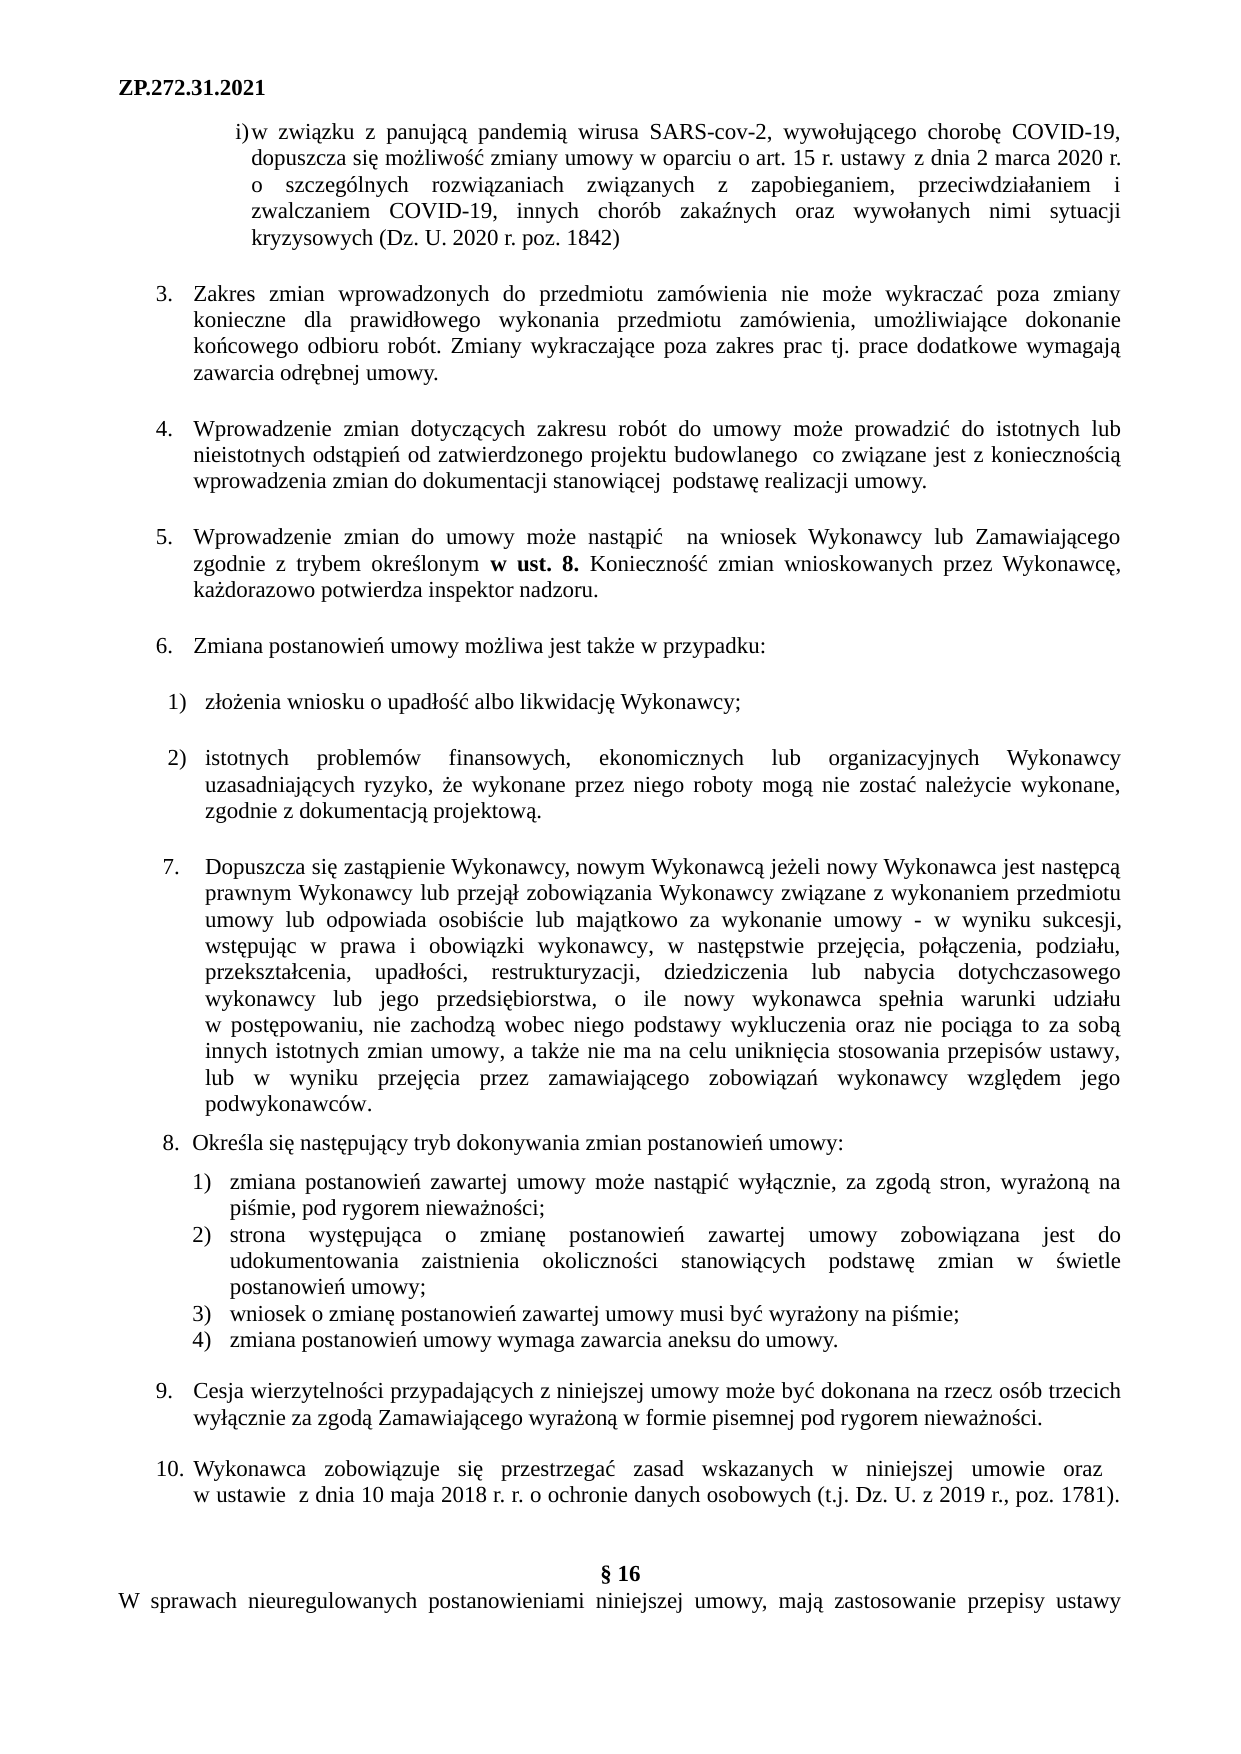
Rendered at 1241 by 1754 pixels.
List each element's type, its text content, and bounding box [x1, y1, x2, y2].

list Zakres zmian wprowadzonych do przedmiotu zamówienia nie może wykraczać poza zmiany konieczne dla prawidłowego wykonania przedmiotu zamówienia, umożliwiające dokonanie końcowego odbioru robót. Zmiany wykraczające poza zakres prac tj. prace dodatkowe wymagają zawarcia odrębnej umowy. [156, 279, 1122, 385]
list istotnych problemów finansowych, ekonomicznych lub organizacyjnych Wykonawcy uzasadniających ryzyko, że wykonane przez niego roboty mogą nie zostać należycie wykonane, zgodnie z dokumentacją projektową. [167, 744, 1122, 823]
list zmiana postanowień zawartej umowy może nastąpić wyłącznie, za zgodą stron, wyrażoną na piśmie, pod rygorem nieważności; [192, 1168, 1122, 1221]
list zmiana postanowień umowy wymaga zawarcia aneksu do umowy. [192, 1326, 1122, 1352]
list Cesja wierzytelności przypadających z niniejszej umowy może być dokonana na rzecz osób trzecich wyłącznie za zgodą Zamawiającego wyrażoną w formie pisemnej pod rygorem nieważności. [156, 1377, 1122, 1430]
list Wprowadzenie zmian dotyczących zakresu robót do umowy może prowadzić do istotnych lub nieistotnych odstąpień od zatwierdzonego projektu budowlanego co związane jest z koniecznością wprowadzenia zmian do dokumentacji stanowiącej podstawę realizacji umowy. [156, 415, 1122, 494]
list złożenia wniosku o upadłość albo likwidację Wykonawcy; [167, 688, 1122, 714]
list w związku z panującą pandemią wirusa SARS-cov-2, wywołującego chorobę COVID-19, dopuszcza się możliwość zmiany umowy w oparciu o art. 15 r. ustawy z dnia 2 marca 2020 r. o szczególnych rozwiązaniach związanych z zapobieganiem, przeciwdziałaniem i zwalczaniem COVID-19, innych chorób zakaźnych oraz wywołanych nimi sytuacji kryzysowych (Dz. U. 2020 r. poz. 1842) [235, 118, 1122, 250]
list Określa się następujący tryb dokonywania zmian postanowień umowy: [162, 1129, 1122, 1155]
list Wykonawca zobowiązuje się przestrzegać zasad wskazanych w niniejszej umowie oraz w ustawie z dnia 10 maja 2018 r. r. o ochronie danych osobowych (t.j. Dz. U. z 2019 r., poz. 1781). [156, 1455, 1122, 1534]
list Wprowadzenie zmian do umowy może nastąpić na wniosek Wykonawcy lub Zamawiającego zgodnie z trybem określonym w ust. 8. Konieczność zmian wnioskowanych przez Wykonawcę, każdorazowo potwierdza inspektor nadzoru. [156, 523, 1122, 602]
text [118, 1587, 1122, 1613]
list strona występująca o zmianę postanowień zawartej umowy zobowiązana jest do udokumentowania zaistnienia okoliczności stanowiących podstawę zmian w świetle postanowień umowy; [192, 1221, 1122, 1300]
list wniosek o zmianę postanowień zawartej umowy musi być wyrażony na piśmie; [192, 1300, 1122, 1326]
list Zmiana postanowień umowy możliwa jest także w przypadku: [156, 632, 1122, 658]
list Dopuszcza się zastąpienie Wykonawcy, nowym Wykonawcą jeżeli nowy Wykonawca jest następcą prawnym Wykonawcy lub przejął zobowiązania Wykonawcy związane z wykonaniem przedmiotu umowy lub odpowiada osobiście lub majątkowo za wykonanie umowy - w wyniku sukcesji, wstępując w prawa i obowiązki wykonawcy, w następstwie przejęcia, połączenia, podziału, przekształcenia, upadłości, restrukturyzacji, dziedziczenia lub nabycia dotychczasowego wykonawcy lub jego przedsiębiorstwa, o ile nowy wykonawca spełnia warunki udziału w postępowaniu, nie zachodzą wobec niego podstawy wykluczenia oraz nie pociąga to za sobą innych istotnych zmian umowy, a także nie ma na celu uniknięcia stosowania przepisów ustawy, lub w wyniku przejęcia przez zamawiającego zobowiązań wykonawcy względem jego podwykonawców. [162, 853, 1122, 1117]
list § 16 [118, 1561, 1122, 1587]
